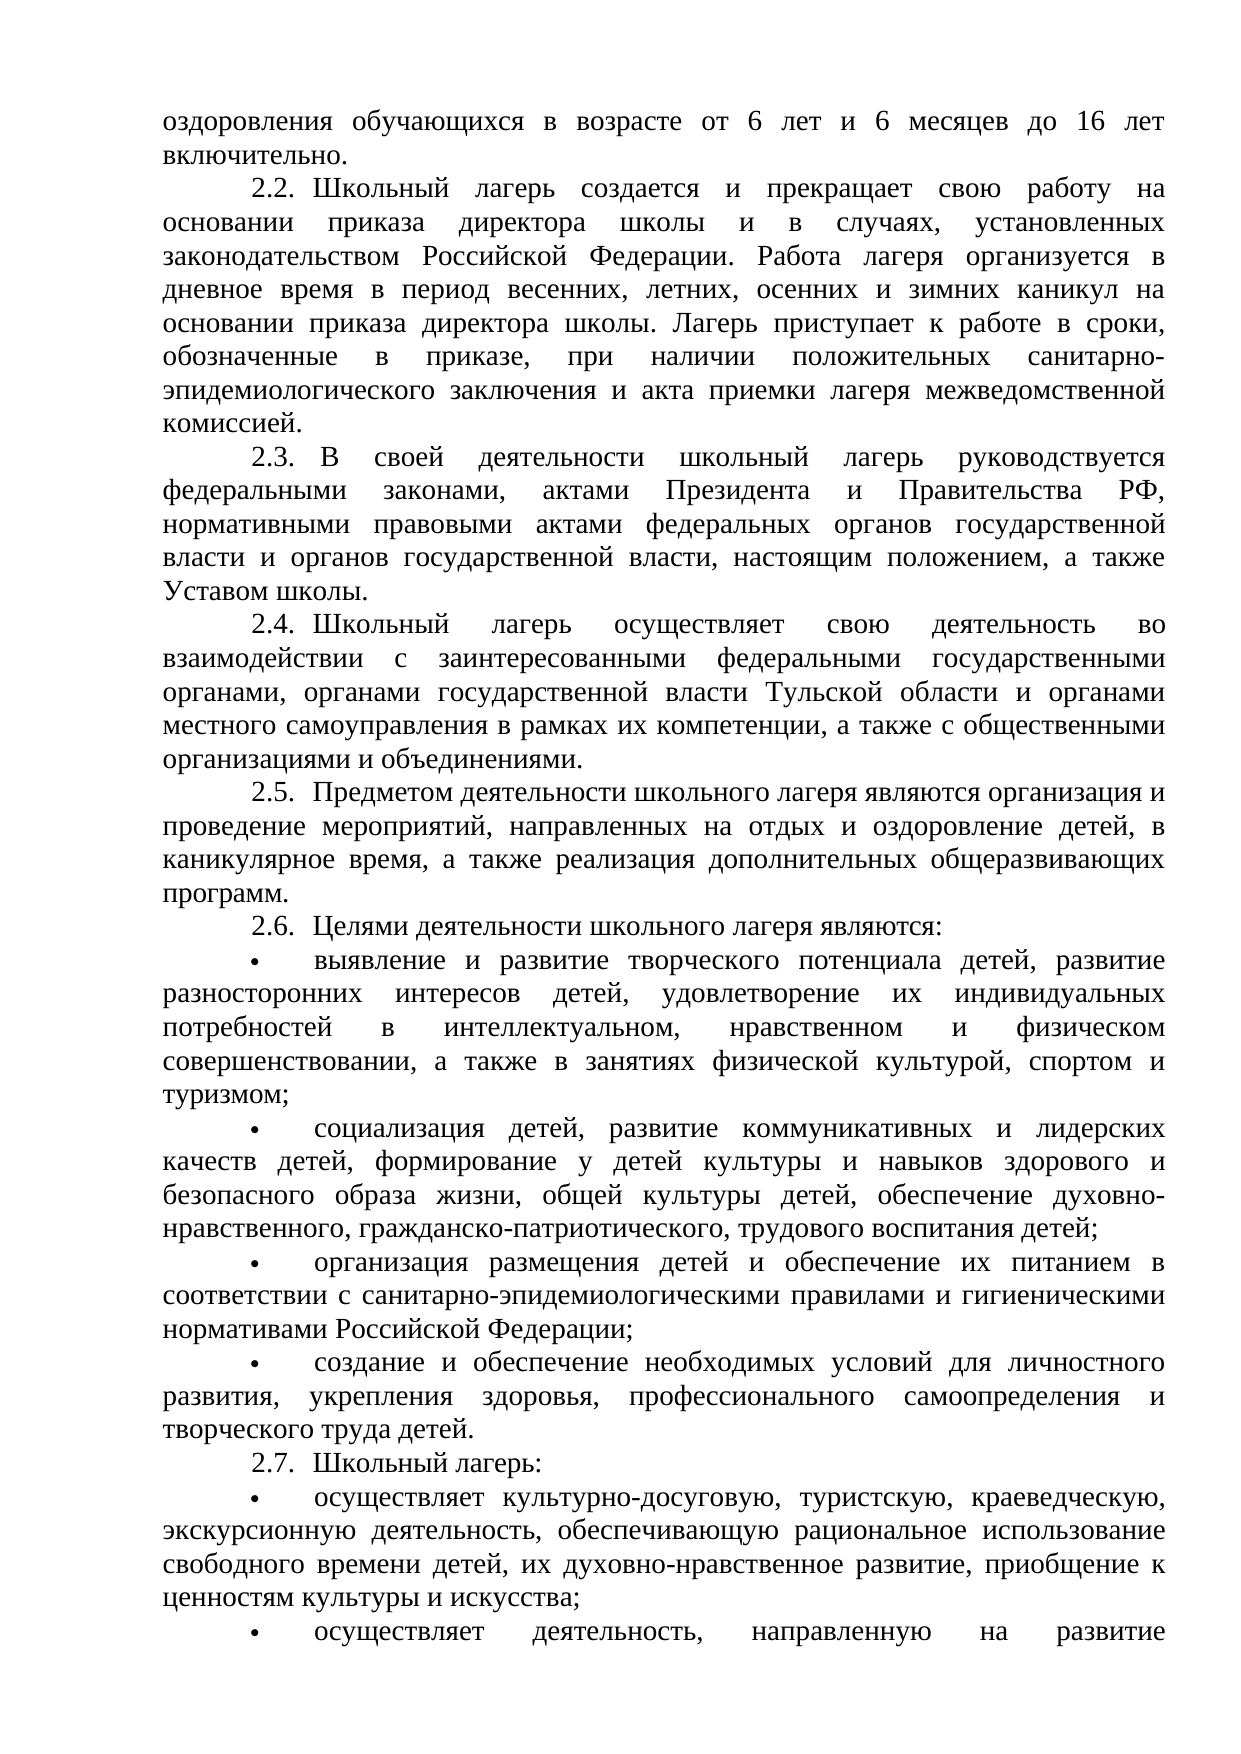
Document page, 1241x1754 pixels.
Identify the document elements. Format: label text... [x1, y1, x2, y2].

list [162, 103, 1166, 171]
list Целями деятельности школьного лагеря являются: [162, 908, 1166, 942]
list Школьный лагерь осуществляет свою деятельность во взаимодействии с заинтересованными федеральными государственными органами, органами государственной власти Тульской области и органами местного самоуправления в рамках их компетенции, а также с общественными организациями и объединениями. [162, 607, 1166, 774]
list осуществляет культурно-досуговую, туристскую, краеведческую, экскурсионную деятельность, обеспечивающую рациональное использование свободного времени детей, их духовно-нравственное развитие, приобщение к ценностям культуры и искусства; [162, 1479, 1166, 1613]
list выявление и развитие творческого потенциала детей, развитие разносторонних интересов детей, удовлетворение их индивидуальных потребностей в интеллектуальном, нравственном и физическом совершенствовании, а также в занятиях физической культурой, спортом и туризмом; [162, 942, 1166, 1110]
list Школьный лагерь: [162, 1445, 1166, 1479]
list Предметом деятельности школьного лагеря являются организация и проведение мероприятий, направленных на отдых и оздоровление детей, в каникулярное время, а также реализация дополнительных общеразвивающих программ. [162, 774, 1166, 908]
list Школьный лагерь создается и прекращает свою работу на основании приказа директора школы и в случаях, установленных законодательством Российской Федерации. Работа лагеря организуется в дневное время в период весенних, летних, осенних и зимних каникул на основании приказа директора школы. Лагерь приступает к работе в сроки, обозначенные в приказе, при наличии положительных санитарно-эпидемиологического заключения и акта приемки лагеря межведомственной комиссией. [162, 171, 1166, 439]
list организация размещения детей и обеспечение их питанием в соответствии с санитарно-эпидемиологическими правилами и гигиеническими нормативами Российской Федерации; [162, 1244, 1166, 1344]
list В своей деятельности школьный лагерь руководствуется федеральными законами, актами Президента и Правительства РФ, нормативными правовыми актами федеральных органов государственной власти и органов государственной власти, настоящим положением, а также Уставом школы. [162, 439, 1166, 607]
list социализация детей, развитие коммуникативных и лидерских качеств детей, формирование у детей культуры и навыков здорового и безопасного образа жизни, общей культуры детей, обеспечение духовно- нравственного, гражданско-патриотического, трудового воспитания детей; [162, 1110, 1166, 1244]
list создание и обеспечение необходимых условий для личностного развития, укрепления здоровья, профессионального самоопределения и творческого труда детей. [162, 1344, 1166, 1445]
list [162, 1613, 1166, 1646]
